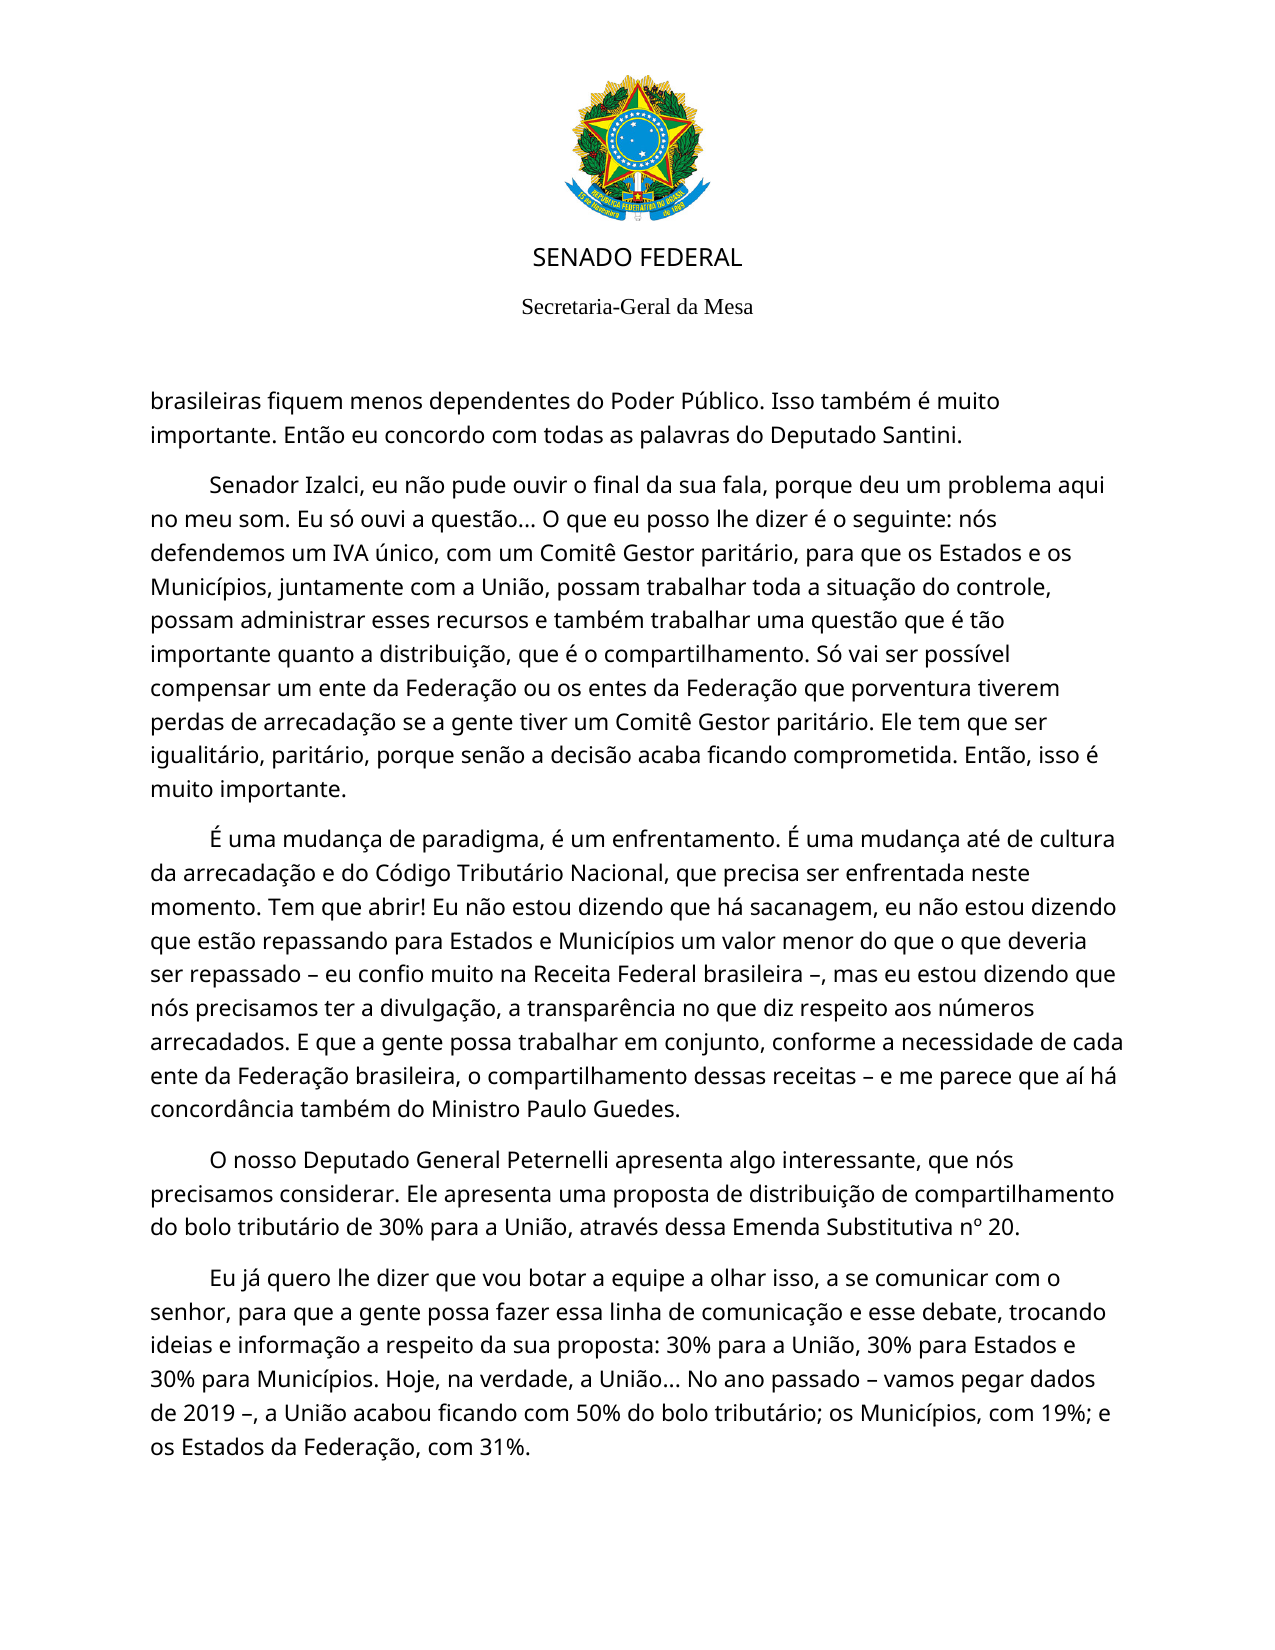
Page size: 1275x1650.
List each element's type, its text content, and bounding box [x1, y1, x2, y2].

picture [564, 75, 711, 221]
text Senador Izalci, eu não pude ouvir o final da sua fala, porque deu um problema aqui no meu som. Eu só ouvi a questão... O que eu posso lhe dizer é o seguinte: nós defendemos um IVA único, com um Comitê Gestor paritário, para que os Estados e os Municípios, juntamente com a União, possam trabalhar toda a situação do controle, possam administrar esses recursos e também trabalhar uma questão que é tão importante quanto a distribuição, que é o compartilhamento. Só vai ser possível compensar um ente da Federação ou os entes da Federação que porventura tiverem perdas de arrecadação se a gente tiver um Comitê Gestor paritário. Ele tem que ser igualitário, paritário, porque senão a decisão acaba ficando comprometida. Então, isso é muito importante. [150, 469, 1125, 804]
text Eu já quero lhe dizer que vou botar a equipe a olhar isso, a se comunicar com o senhor, para que a gente possa fazer essa linha de comunicação e esse debate, trocando ideias e informação a respeito da sua proposta: 30% para a União, 30% para Estados e 30% para Municípios. Hoje, na verdade, a União... No ano passado – vamos pegar dados de 2019 –, a União acabou ficando com 50% do bolo tributário; os Municípios, com 19%; e os Estados da Federação, com 31%. [150, 1262, 1125, 1462]
text O nosso Deputado General Peternelli apresenta algo interessante, que nós precisamos considerar. Ele apresenta uma proposta de distribuição de compartilhamento do bolo tributário de 30% para a União, através dessa Emenda Substitutiva nº 20. [150, 1144, 1125, 1242]
text É uma mudança de paradigma, é um enfrentamento. É uma mudança até de cultura da arrecadação e do Código Tributário Nacional, que precisa ser enfrentada neste momento. Tem que abrir! Eu não estou dizendo que há sacanagem, eu não estou dizendo que estão repassando para Estados e Municípios um valor menor do que o que deveria ser repassado – eu confio muito na Receita Federal brasileira –, mas eu estou dizendo que nós precisamos ter a divulgação, a transparência no que diz respeito aos números arrecadados. E que a gente possa trabalhar em conjunto, conforme a necessidade de cada ente da Federação brasileira, o compartilhamento dessas receitas – e me parece que aí há concordância também do Ministro Paulo Guedes. [150, 823, 1125, 1124]
